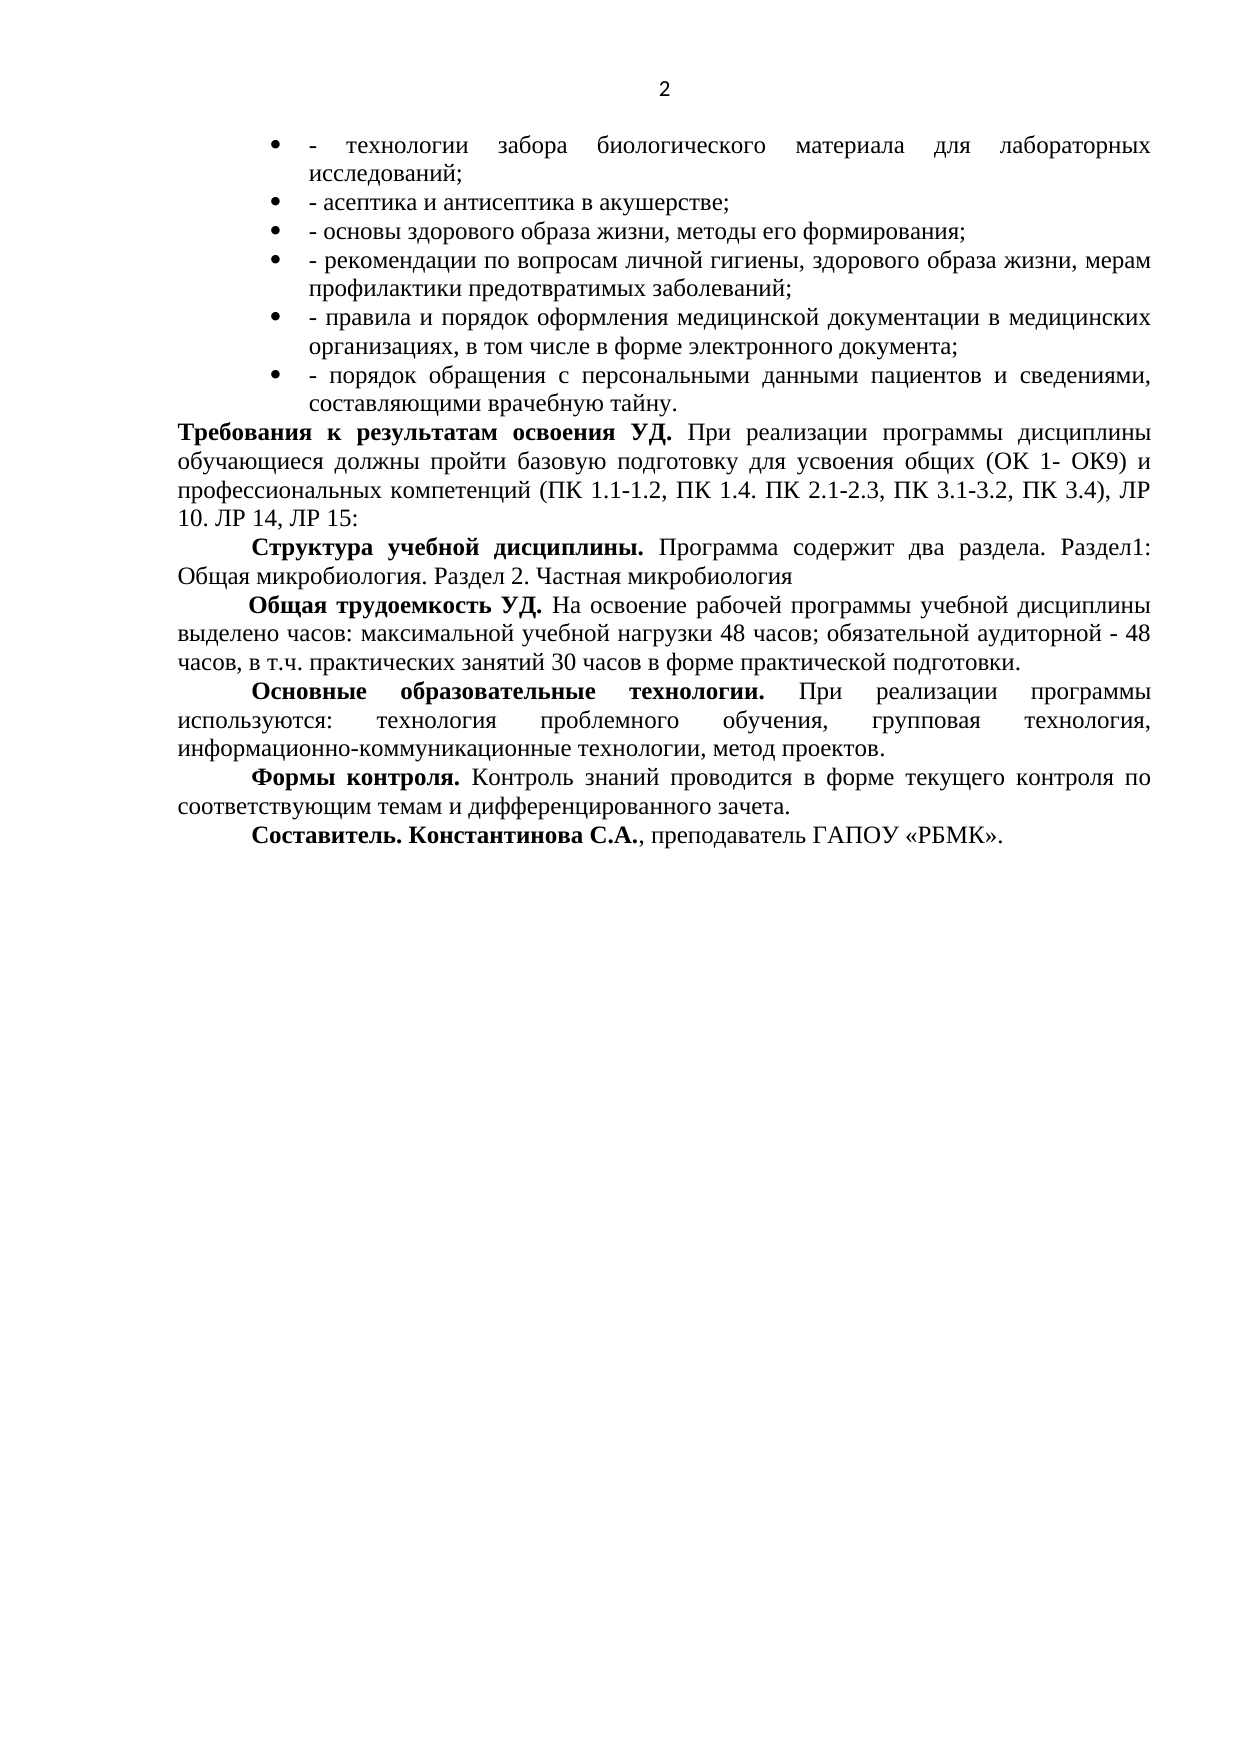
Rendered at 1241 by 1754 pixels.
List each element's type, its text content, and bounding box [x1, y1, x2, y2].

list - порядок обращения с персональными данными пациентов и сведениями, составляющими врачебную тайну. [271, 360, 1152, 417]
text Структура учебной дисциплины. Программа содержит два раздела. Раздел1: Общая микробиология. Раздел 2. Частная микробиология [177, 532, 1152, 590]
list - основы здорового образа жизни, методы его формирования; [271, 216, 1152, 245]
text Составитель. Константинова С.А., преподаватель ГАПОУ «РБМК». [177, 820, 1152, 848]
text Требования к результатам освоения УД. При реализации программы дисциплины обучающиеся должны пройти базовую подготовку для усвоения общих (ОК 1- ОК9) и профессиональных компетенций (ПК 1.1-1.2, ПК 1.4. ПК 2.1-2.3, ПК 3.1-3.2, ПК 3.4), ЛР 10. ЛР 14, ЛР 15: [177, 417, 1152, 532]
list - правила и порядок оформления медицинской документации в медицинских организациях, в том числе в форме электронного документа; [271, 302, 1152, 360]
text Основные образовательные технологии. При реализации программы используются: технология проблемного обучения, групповая технология, информационно-коммуникационные технологии, метод проектов. [177, 676, 1152, 762]
text Общая трудоемкость УД. На освоение рабочей программы учебной дисциплины выделено часов: максимальной учебной нагрузки 48 часов; обязательной аудиторной - 48 часов, в т.ч. практических занятий 30 часов в форме практической подготовки. [177, 590, 1152, 676]
list - технологии забора биологического материала для лабораторных исследований; [271, 130, 1152, 187]
list - асептика и антисептика в акушерстве; [271, 187, 1152, 216]
list - рекомендации по вопросам личной гигиены, здорового образа жизни, мерам профилактики предотвратимых заболеваний; [271, 245, 1152, 302]
text Формы контроля. Контроль знаний проводится в форме текущего контроля по соответствующим темам и дифференцированного зачета. [177, 762, 1152, 820]
